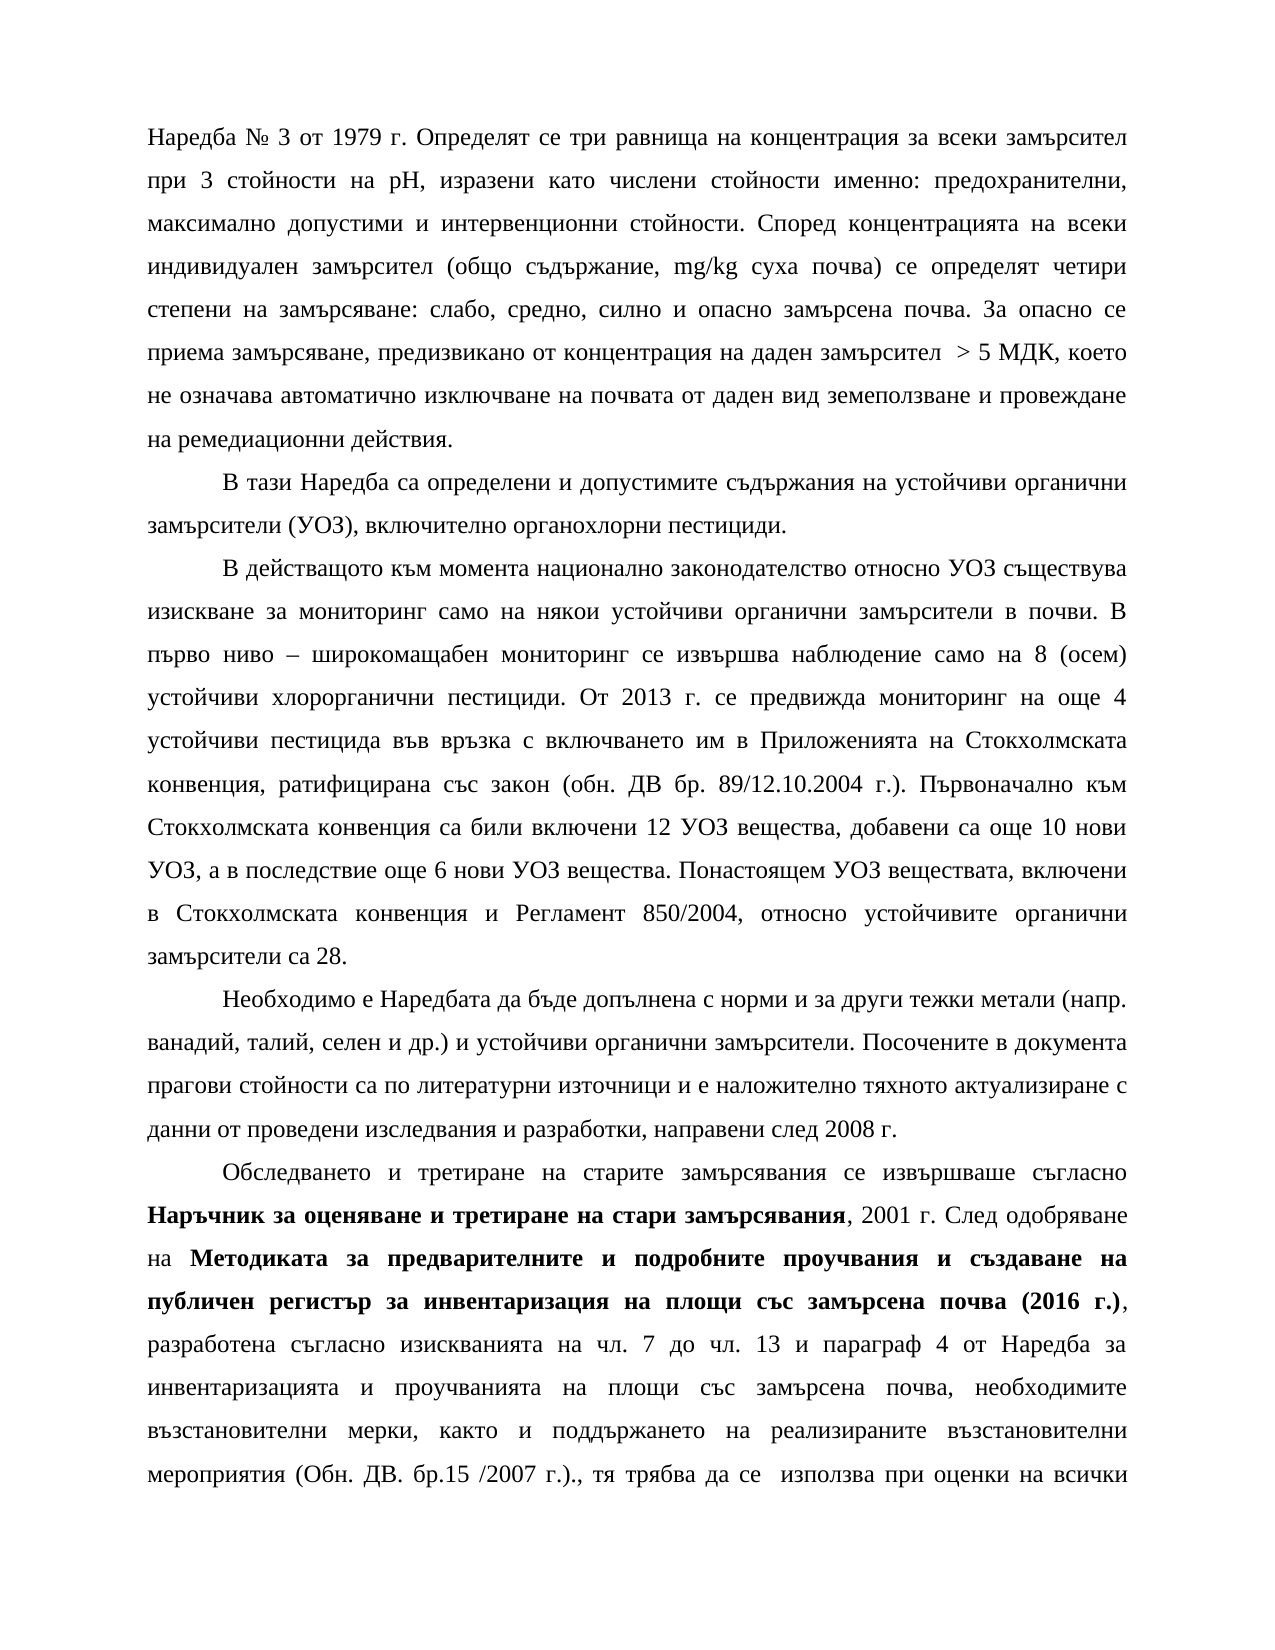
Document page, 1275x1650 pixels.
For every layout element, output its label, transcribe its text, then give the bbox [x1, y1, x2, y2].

text В действащото към момента национално законодателство относно УОЗ съществува изискване за мониторинг само на някои устойчиви органични замърсители в почви. В първо ниво – широкомащабен мониторинг се извършва наблюдение само на 8 (осем) устойчиви хлорорганични пестициди. От 2013 г. се предвижда мониторинг на още 4 устойчиви пестицида във връзка с включването им в Приложенията на Стокхолмската конвенция, ратифицирана със закон (обн. ДВ бр. 89/12.10.2004 г.). Първоначално към Стокхолмската конвенция са били включени 12 УОЗ вещества, добавени са още 10 нови УОЗ, а в последствие още 6 нови УОЗ вещества. Понастоящем УОЗ веществата, включени в Стокхолмската конвенция и Регламент 850/2004, относно устойчивите органични замърсители са 28. [147, 553, 1128, 970]
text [147, 122, 1128, 452]
text В тази Наредба са определени и допустимите съдържания на устойчиви органични замърсители (УОЗ), включително органохлорни пестициди. [147, 467, 1128, 539]
text Необходимо е Наредбата да бъде допълнена с норми и за други тежки метали (напр. ванадий, талий, селен и др.) и устойчиви органични замърсители. Посочените в документа прагови стойности са по литературни източници и е наложително тяхното актуализиране с данни от проведени изследвания и разработки, направени след 2008 г. [147, 984, 1128, 1142]
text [147, 1157, 1128, 1487]
